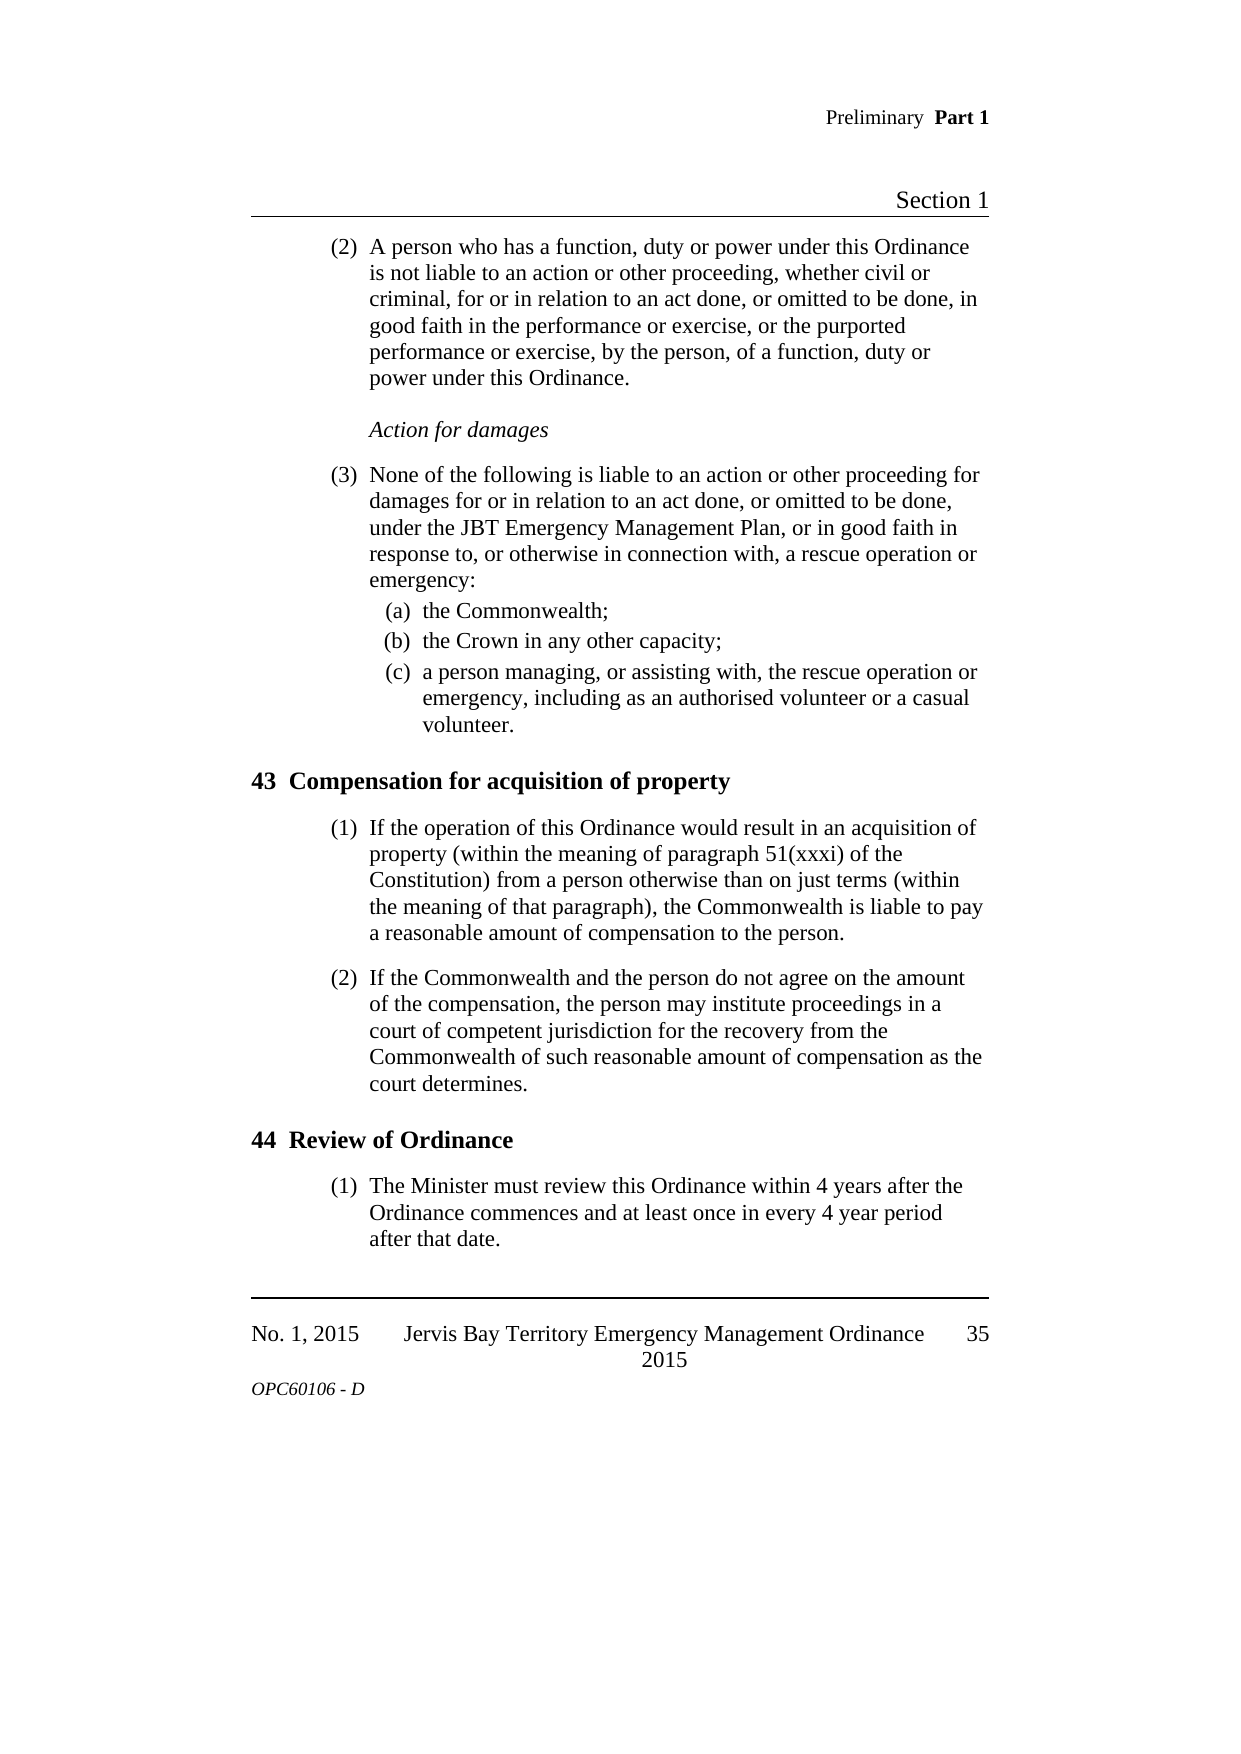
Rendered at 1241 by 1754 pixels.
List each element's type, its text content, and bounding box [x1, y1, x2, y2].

text (1) The Minister must review this Ordinance within 4 years after the Ordinance commences and at least once in every 4 year period after that date. [251, 1173, 989, 1252]
text (2) If the Commonwealth and the person do not agree on the amount of the compensation, the person may institute proceedings in a court of competent jurisdiction for the recovery from the Commonwealth of such reasonable amount of compensation as the court determines. [251, 964, 989, 1096]
text (c) a person managing, or assisting with, the rescue operation or emergency, including as an authorised volunteer or a casual volunteer. [251, 658, 989, 737]
text (a) the Commonwealth; [251, 597, 989, 623]
text 43 Compensation for acquisition of property [251, 766, 989, 795]
text (3) None of the following is liable to an action or other proceeding for damages for or in relation to an act done, or omitted to be done, under the JBT Emergency Management Plan, or in good faith in response to, or otherwise in connection with, a rescue operation or emergency: [251, 461, 989, 593]
text 44 Review of Ordinance [251, 1125, 989, 1154]
text (1) If the operation of this Ordinance would result in an acquisition of property (within the meaning of paragraph 51(xxxi) of the Constitution) from a person otherwise than on just terms (within the meaning of that paragraph), the Commonwealth is liable to pay a reasonable amount of compensation to the person. [251, 814, 989, 945]
text (2) A person who has a function, duty or power under this Ordinance is not liable to an action or other proceeding, whether civil or criminal, for or in relation to an act done, or omitted to be done, in good faith in the performance or exercise, or the purported performance or exercise, by the person, of a function, duty or power under this Ordinance. [251, 233, 989, 391]
text Action for damages [369, 416, 989, 442]
text (b) the Crown in any other capacity; [251, 627, 989, 654]
